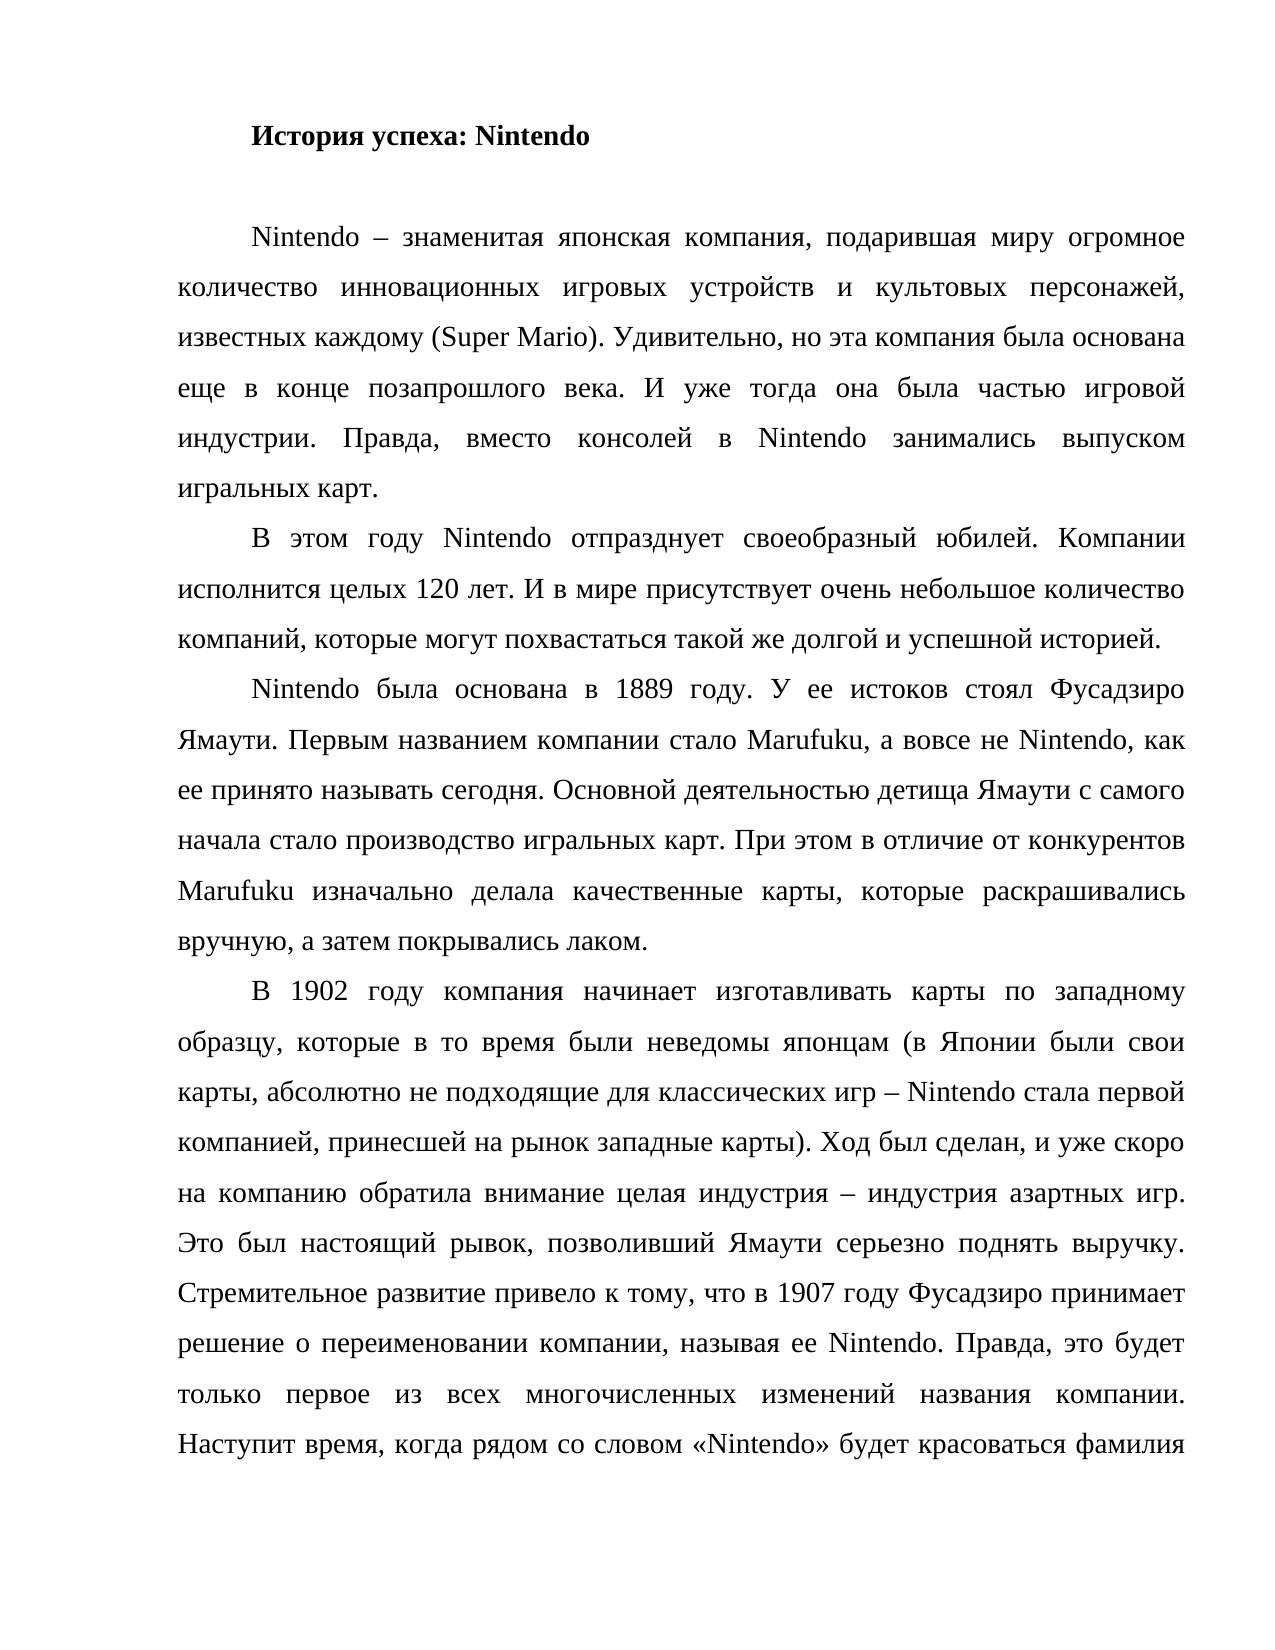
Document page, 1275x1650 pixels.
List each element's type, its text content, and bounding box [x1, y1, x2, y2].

text История успеха: Nintendo [177, 118, 1186, 152]
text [177, 973, 1186, 1460]
text В этом году Nintendo отпразднует своеобразный юбилей. Компании исполнится целых 120 лет. И в мире присутствует очень небольшое количество компаний, которые могут похвастаться такой же долгой и успешной историей. [177, 521, 1186, 655]
text Nintendo – знаменитая японская компания, подарившая миру огромное количество инновационных игровых устройств и культовых персонажей, известных каждому (Super Mario). Удивительно, но эта компания была основана еще в конце позапрошлого века. И уже тогда она была частью игровой индустрии. Правда, вместо консолей в Nintendo занимались выпуском игральных карт. [177, 219, 1186, 504]
text Nintendo была основана в 1889 году. У ее истоков стоял Фусадзиро Ямаути. Первым названием компании стало Marufuku, а вовсе не Nintendo, как ее принято называть сегодня. Основной деятельностью детища Ямаути с самого начала стало производство игральных карт. При этом в отличие от конкурентов Marufuku изначально делала качественные карты, которые раскрашивались вручную, а затем покрывались лаком. [177, 672, 1186, 957]
